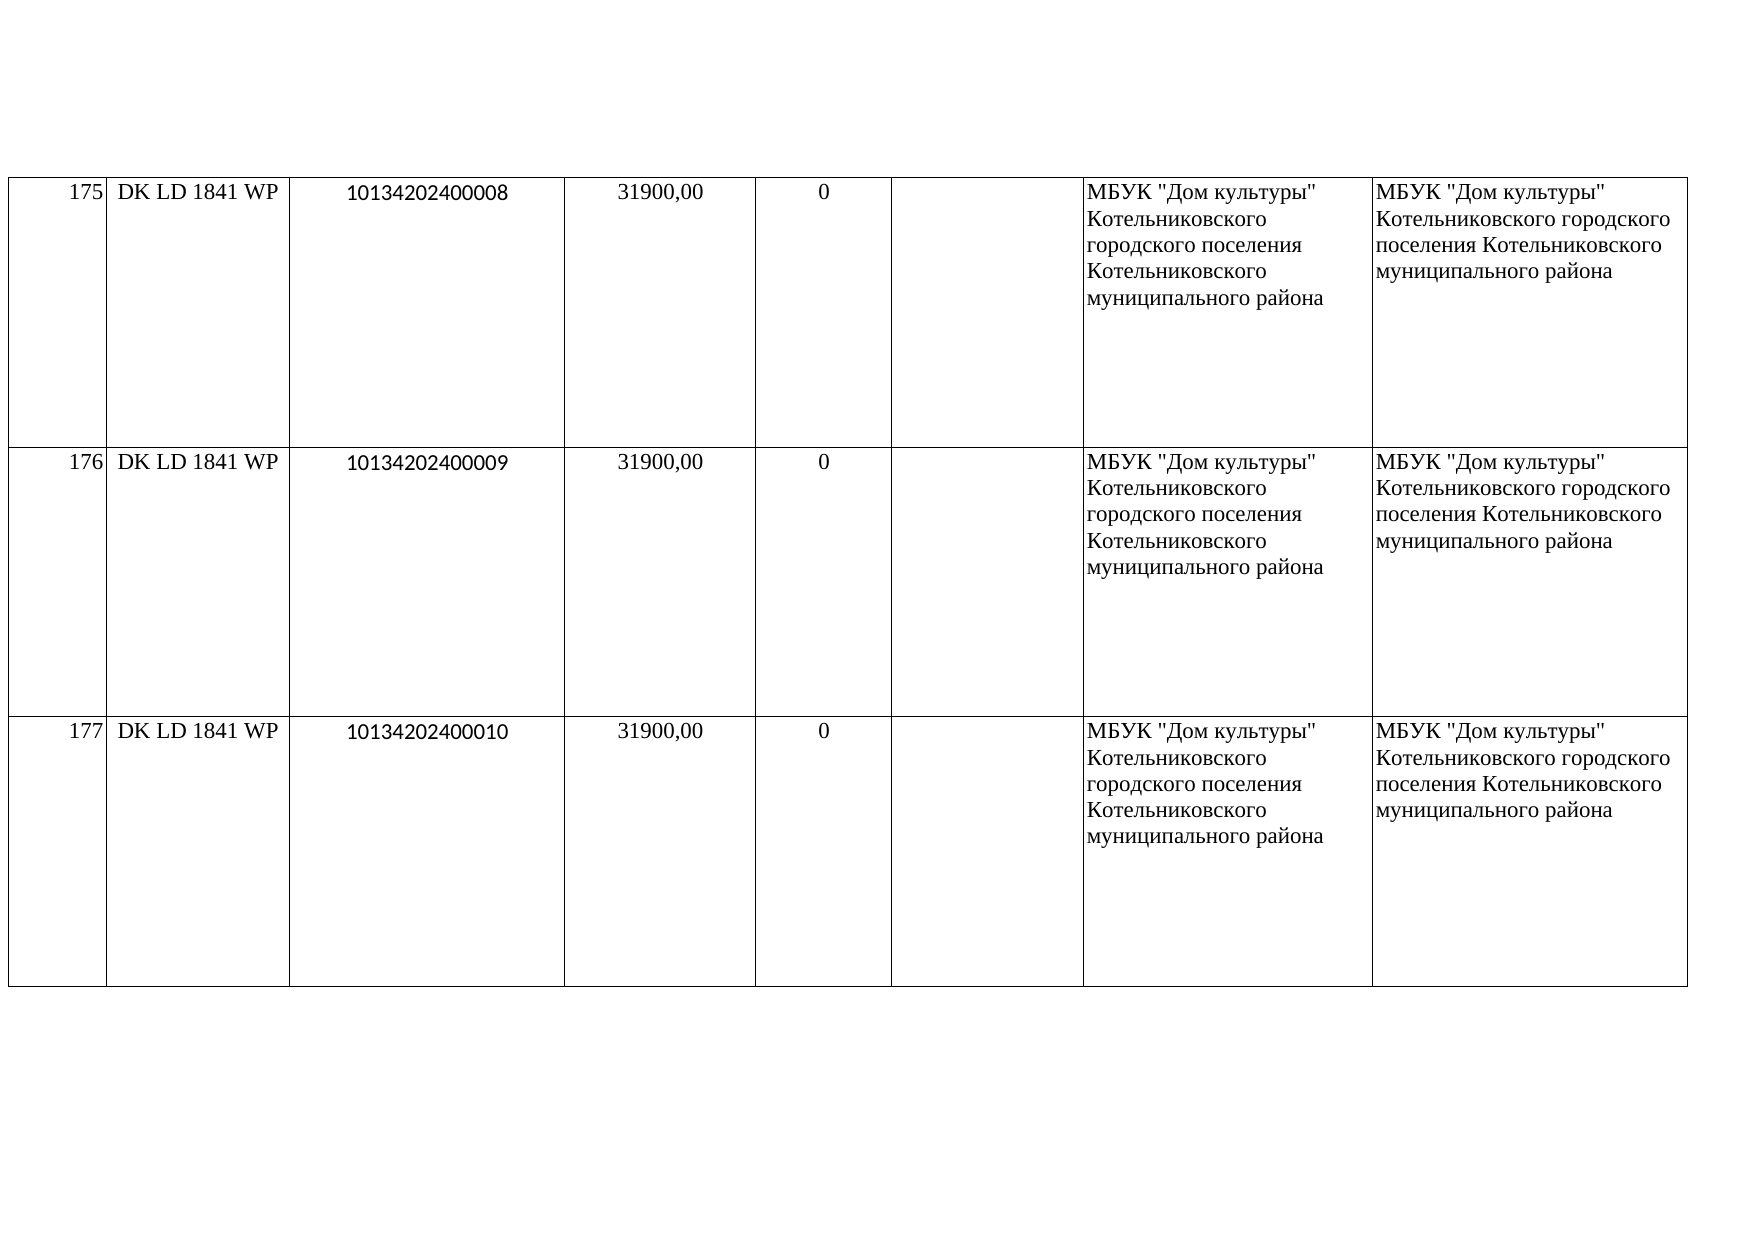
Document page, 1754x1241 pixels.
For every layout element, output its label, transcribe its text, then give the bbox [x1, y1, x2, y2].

table_cell 0 [756, 448, 891, 716]
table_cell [1373, 717, 1687, 986]
table_cell 31900,00 [565, 178, 755, 447]
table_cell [1084, 717, 1372, 986]
table_cell [892, 178, 1083, 447]
table_cell DK LD 1841 WP [107, 178, 289, 447]
table_cell 175 [9, 178, 106, 447]
table_cell DK LD 1841 WP [107, 448, 289, 716]
table_cell 10134202400008 [290, 178, 564, 447]
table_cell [1373, 178, 1687, 447]
table_cell 176 [9, 448, 106, 716]
table_cell 10134202400009 [290, 448, 564, 716]
table_cell [892, 717, 1083, 986]
table_cell МБУК "Дом культуры" Котельниковского городского поселения Котельниковского муниципального района [1084, 448, 1372, 716]
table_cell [1084, 178, 1372, 447]
table_cell [892, 448, 1083, 716]
table_cell DK LD 1841 WP [107, 717, 289, 986]
table_cell МБУК "Дом культуры" Котельниковского городского поселения Котельниковского муниципального района [1373, 448, 1687, 716]
table_cell 0 [756, 717, 891, 986]
table_cell 31900,00 [565, 717, 755, 986]
table_cell 177 [9, 717, 106, 986]
table_cell 10134202400010 [290, 717, 564, 986]
table_cell 0 [756, 178, 891, 447]
table_cell 31900,00 [565, 448, 755, 716]
